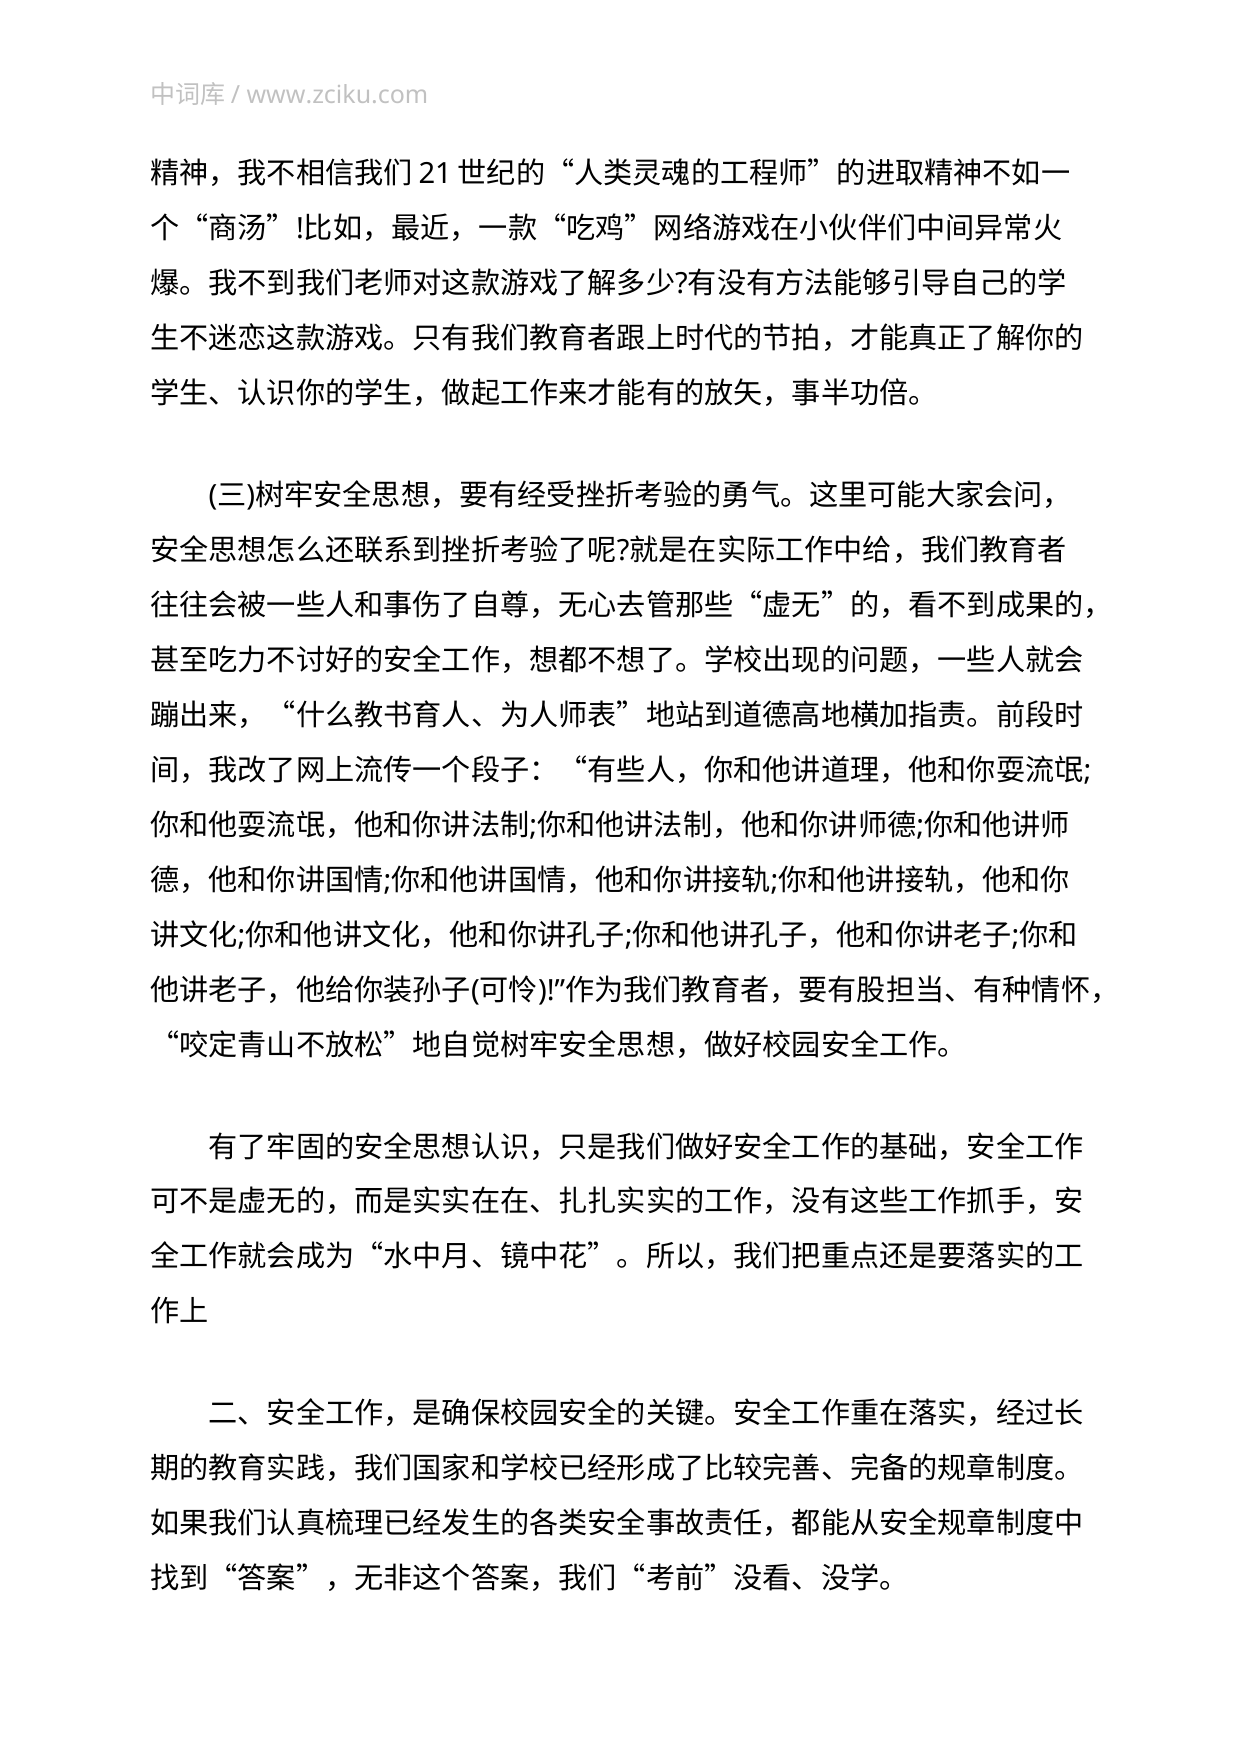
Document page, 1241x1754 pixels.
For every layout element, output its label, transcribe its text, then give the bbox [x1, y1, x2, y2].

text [150, 150, 1090, 412]
text 有了牢固的安全思想认识，只是我们做好安全工作的基础，安全工作可不是虚无的，而是实实在在、扎扎实实的工作，没有这些工作抓手，安全工作就会成为“水中月、镜中花”。所以，我们把重点还是要落实的工作上 [150, 1123, 1090, 1330]
text 二、安全工作，是确保校园安全的关键。安全工作重在落实，经过长期的教育实践，我们国家和学校已经形成了比较完善、完备的规章制度。如果我们认真梳理已经发生的各类安全事故责任，都能从安全规章制度中找到“答案”，无非这个答案，我们“考前”没看、没学。 [150, 1389, 1090, 1597]
text (三)树牢安全思想，要有经受挫折考验的勇气。这里可能大家会问，安全思想怎么还联系到挫折考验了呢?就是在实际工作中给，我们教育者往往会被一些人和事伤了自尊，无心去管那些“虚无”的，看不到成果的，甚至吃力不讨好的安全工作，想都不想了。学校出现的问题，一些人就会蹦出来，“什么教书育人、为人师表”地站到道德高地横加指责。前段时间，我改了网上流传一个段子：“有些人，你和他讲道理，他和你耍流氓;你和他耍流氓，他和你讲法制;你和他讲法制，他和你讲师德;你和他讲师德，他和你讲国情;你和他讲国情，他和你讲接轨;你和他讲接轨，他和你讲文化;你和他讲文化，他和你讲孔子;你和他讲孔子，他和你讲老子;你和他讲老子，他给你装孙子(可怜)!”作为我们教育者，要有股担当、有种情怀，“咬定青山不放松”地自觉树牢安全思想，做好校园安全工作。 [150, 472, 1090, 1064]
